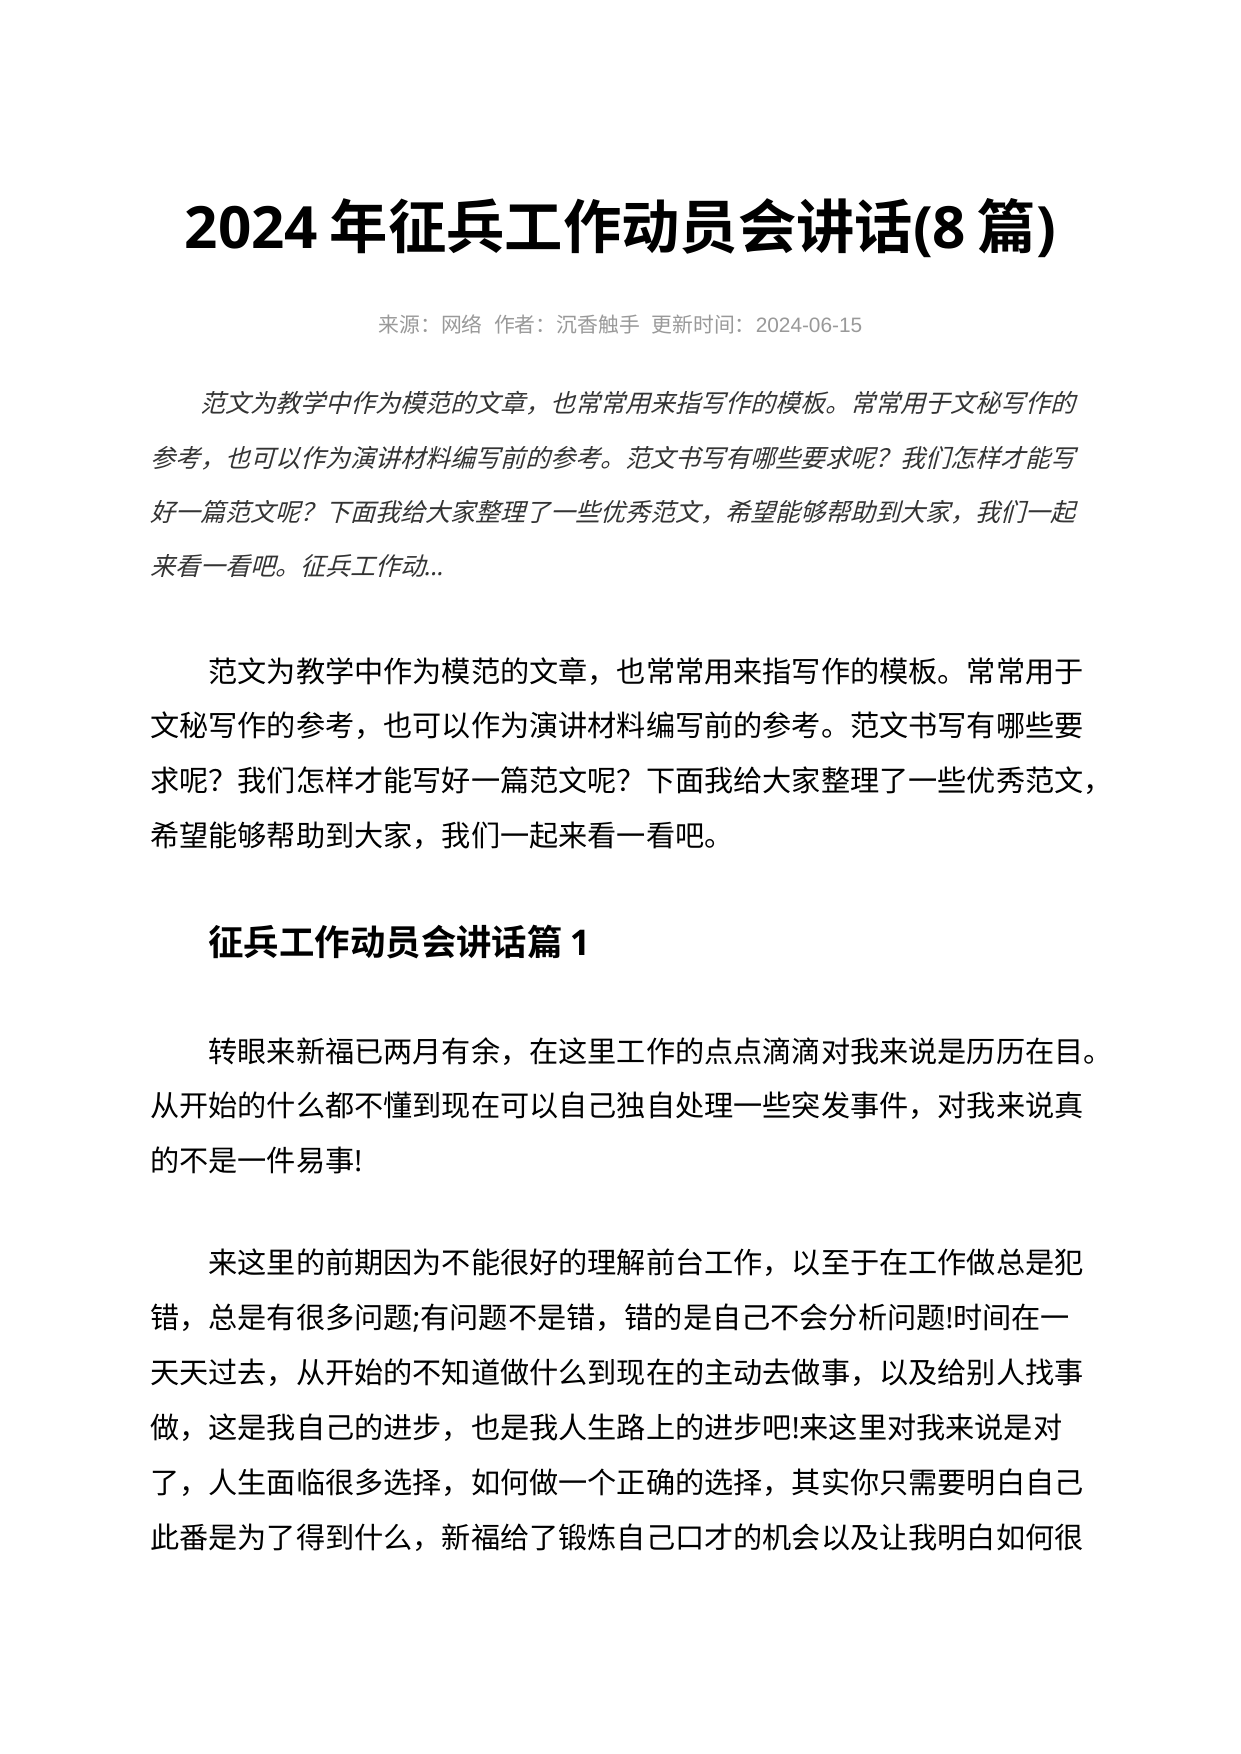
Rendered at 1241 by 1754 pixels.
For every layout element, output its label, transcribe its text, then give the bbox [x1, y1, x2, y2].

text 来源：网络 作者：沉香触手 更新时间：2024-06-15 [150, 313, 1090, 337]
subtitle 2024年征兵工作动员会讲话(8篇) [150, 181, 1090, 266]
text 征兵工作动员会讲话篇1 [150, 914, 1090, 966]
text 转眼来新福已两月有余，在这里工作的点点滴滴对我来说是历历在目。从开始的什么都不懂到现在可以自己独自处理一些突发事件，对我来说真的不是一件易事! [150, 1028, 1090, 1180]
text 范文为教学中作为模范的文章，也常常用来指写作的模板。常常用于文秘写作的参考，也可以作为演讲材料编写前的参考。范文书写有哪些要求呢？我们怎样才能写好一篇范文呢？下面我给大家整理了一些优秀范文，希望能够帮助到大家，我们一起来看一看吧。征兵工作动... [150, 384, 1090, 583]
text 范文为教学中作为模范的文章，也常常用来指写作的模板。常常用于文秘写作的参考，也可以作为演讲材料编写前的参考。范文书写有哪些要求呢？我们怎样才能写好一篇范文呢？下面我给大家整理了一些优秀范文，希望能够帮助到大家，我们一起来看一看吧。 [150, 648, 1090, 855]
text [150, 1240, 1090, 1557]
